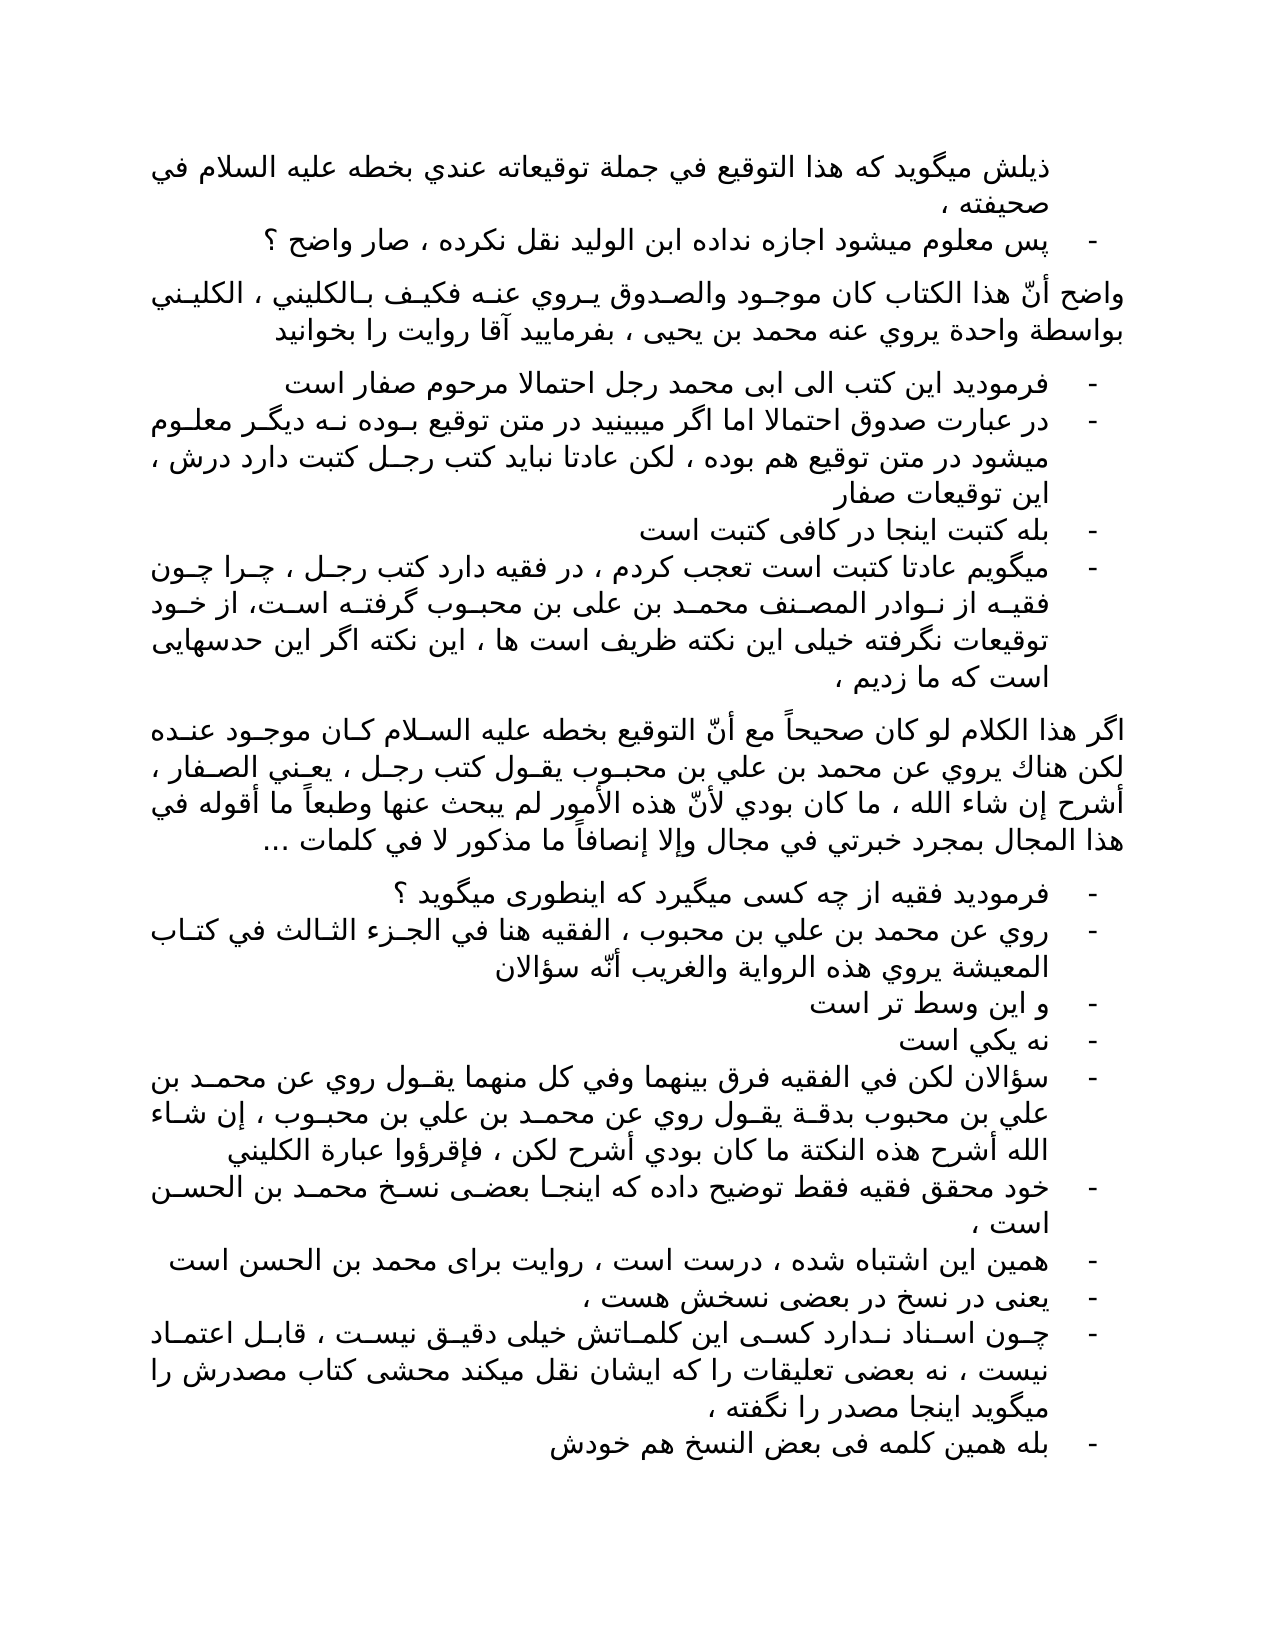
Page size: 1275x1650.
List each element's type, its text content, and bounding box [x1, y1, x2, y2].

list چون اسناد ندارد کسی این کلماتش خیلی دقیق نیست ، قابل اعتماد نیست ، نه بعضی تعلیقات را که ایشان نقل میکند محشی کتاب مصدرش را میگوید اینجا مصدر را نگفته ، [150, 1317, 1087, 1424]
list روي عن محمد بن علي بن محبوب ، الفقيه هنا في الجزء الثالث في كتاب المعيشة يروي هذه الرواية والغريب أنّه سؤالان [150, 913, 1087, 984]
list میگویم عادتا کتبت است تعجب کردم ، در فقیه دارد کتب رجل ، چرا چون فقیه از نوادر المصنف محمد بن علی بن محبوب گرفته است، از خود توقیعات نگرفته خیلی این نکته ظریف است ها ، این نکته اگر این حدسهایی است که ما زدیم ، [150, 550, 1087, 694]
list بله کتبت اینجا در کافی کتبت است [150, 513, 1087, 547]
list یعنی در نسخ در بعضی نسخش هست ، [150, 1280, 1087, 1314]
list فرمودید فقیه از چه کسی میگیرد که اینطوری میگوید ؟ [150, 877, 1087, 911]
list خود محقق فقیه فقط توضیح داده که اینجا بعضی نسخ محمد بن الحسن است ، [150, 1170, 1087, 1241]
text واضح أنّ هذا الكتاب كان موجود والصدوق يروي عنه فكيف بالكليني ، الكليني بواسطة واحدة يروي عنه محمد بن يحيى ، بفرماييد آقا روايت را بخوانيد [150, 277, 1125, 347]
list و اين وسط تر است [150, 987, 1087, 1021]
text اگر هذا الكلام لو كان صحيحاً مع أنّ التوقيع بخطه عليه السلام كان موجود عنده لكن هناك يروي عن محمد بن علي بن محبوب يقول كتب رجل ، يعني الصفار ، أشرح إن شاء الله ، ما كان بودي لأنّ هذه الأمور لم يبحث عنها وطبعاً ما أقوله في هذا المجال بمجرد خبرتي في مجال وإلا إنصافاً ما مذكور لا في كلمات ... [150, 713, 1125, 857]
list پس معلوم میشود اجازه نداده ابن الولید نقل نکرده ، صار واضح ؟ [150, 223, 1087, 257]
list در عبارت صدوق احتمالا اما اگر میبینید در متن توقیع بوده نه دیگر معلوم میشود در متن توقیع هم بوده ، لکن عادتا نباید کتب رجل کتبت دارد درش ، این توقیعات صفار [150, 403, 1087, 511]
list سؤالان لكن في الفقيه فرق بينهما وفي كل منهما يقول روي عن محمد بن علي بن محبوب بدقة يقول روي عن محمد بن علي بن محبوب ، إن شاء الله أشرح هذه النكتة ما كان بودي أشرح لكن ، فإقرؤوا عبارة الكليني [150, 1060, 1087, 1167]
list بله همین کلمه فی بعض النسخ هم خودش [150, 1427, 1087, 1461]
list نه يكي است [150, 1023, 1087, 1057]
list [150, 150, 1087, 221]
list همین این اشتباه شده ، درست است ، روایت برای محمد بن الحسن است [150, 1243, 1087, 1277]
list فرمودید این کتب الی ابی محمد رجل احتمالا مرحوم صفار است [150, 367, 1087, 401]
